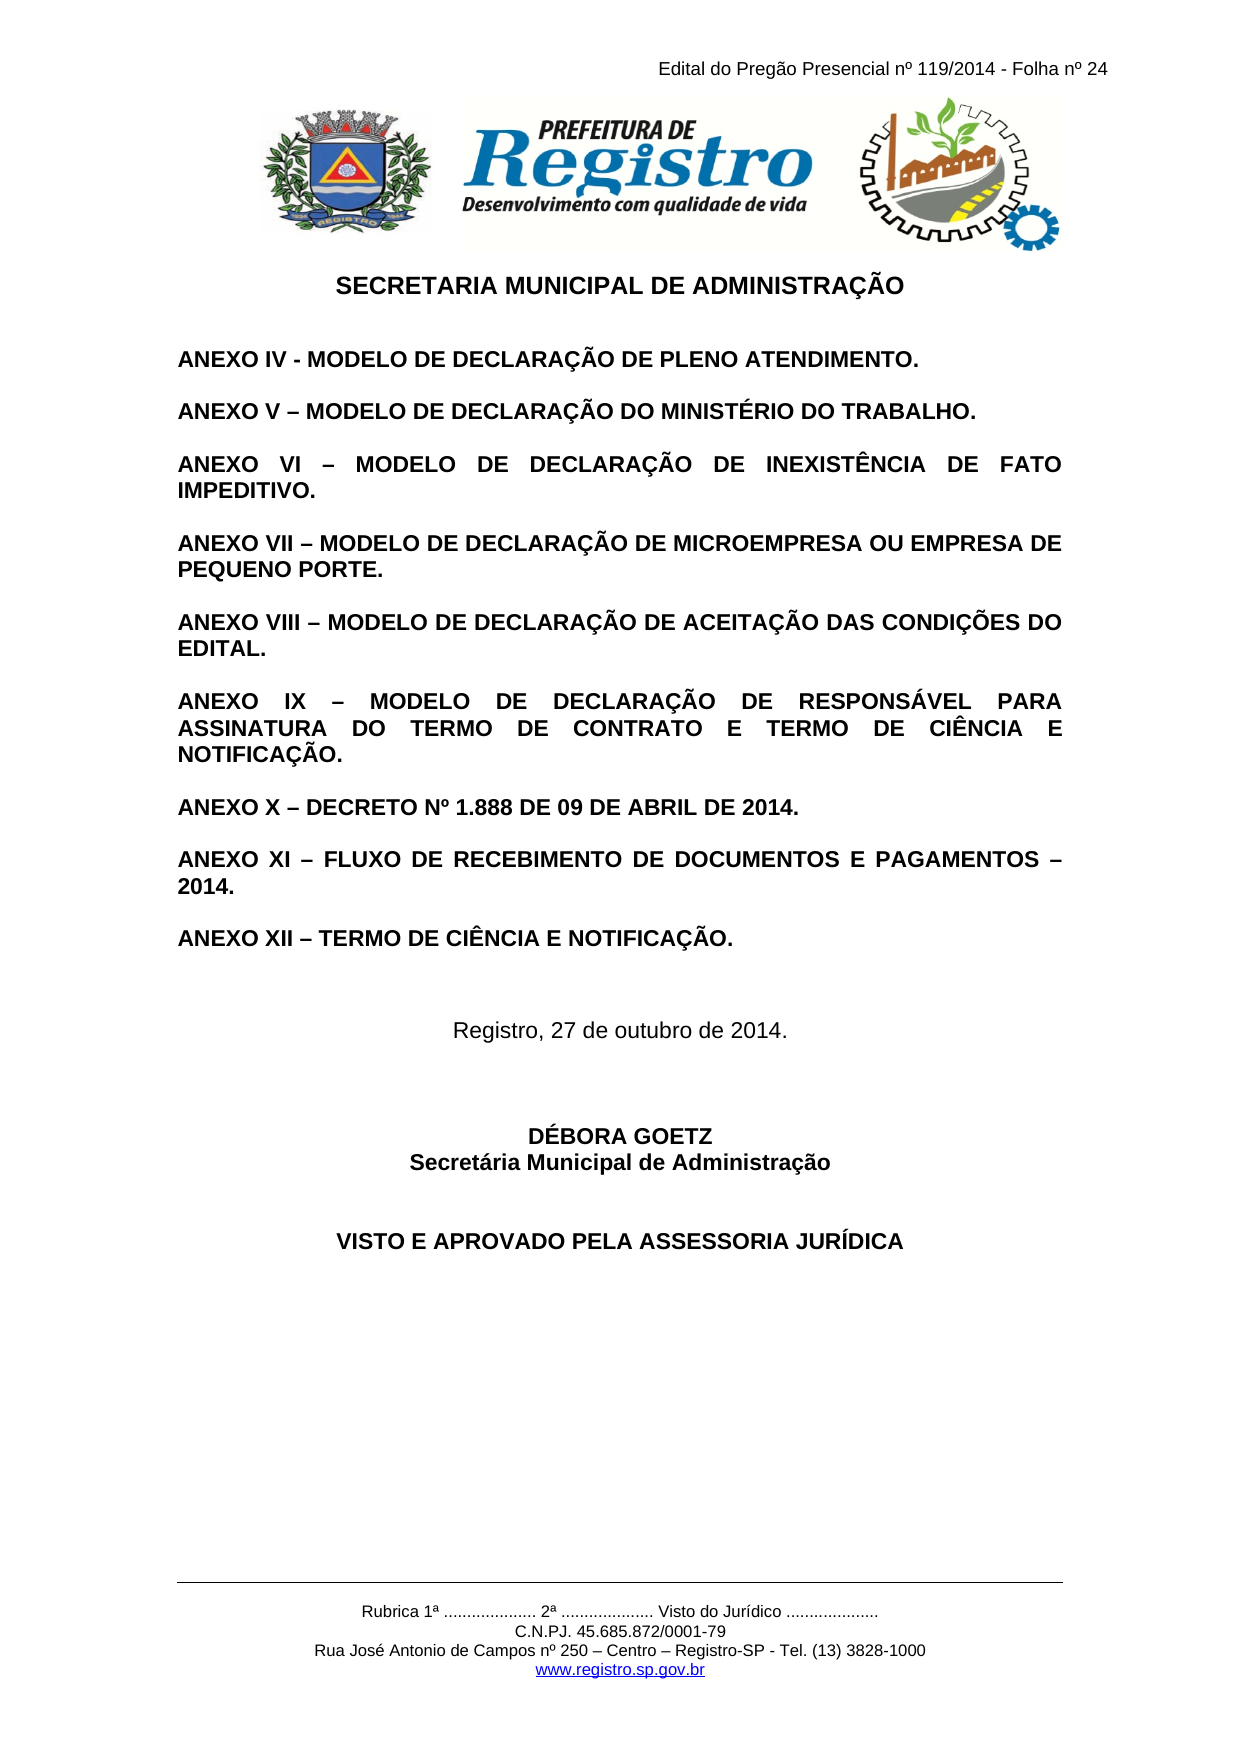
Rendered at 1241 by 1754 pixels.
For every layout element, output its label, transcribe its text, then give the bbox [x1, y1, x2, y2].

text ANEXO IV - MODELO DE DECLARAÇÃO DE PLENO ATENDIMENTO. [177, 346, 1063, 372]
text ANEXO XI – FLUXO DE RECEBIMENTO DE DOCUMENTOS E PAGAMENTOS – 2014. [177, 846, 1063, 899]
text Registro, 27 de outubro de 2014. [177, 1017, 1063, 1044]
text ANEXO VIII – MODELO DE DECLARAÇÃO DE ACEITAÇÃO DAS CONDIÇÕES DO EDITAL. [177, 609, 1063, 662]
text ANEXO XII – TERMO DE CIÊNCIA E NOTIFICAÇÃO. [177, 925, 1063, 952]
text ANEXO VII – MODELO DE DECLARAÇÃO DE MICROEMPRESA OU EMPRESA DE PEQUENO PORTE. [177, 530, 1063, 583]
subtitle VISTO E APROVADO PELA ASSESSORIA JURÍDICA [177, 1228, 1063, 1255]
subtitle Secretária Municipal de Administração [177, 1149, 1063, 1176]
text ANEXO IX – MODELO DE DECLARAÇÃO DE RESPONSÁVEL PARA ASSINATURA DO TERMO DE CONTRATO E TERMO DE CIÊNCIA E NOTIFICAÇÃO. [177, 688, 1063, 767]
picture [223, 96, 1077, 251]
text ANEXO VI – MODELO DE DECLARAÇÃO DE INEXISTÊNCIA DE FATO IMPEDITIVO. [177, 451, 1063, 504]
text ANEXO X – DECRETO Nº 1.888 DE 09 DE ABRIL DE 2014. [177, 793, 1063, 820]
text DÉBORA GOETZ [177, 1123, 1063, 1149]
text ANEXO V – MODELO DE DECLARAÇÃO DO MINISTÉRIO DO TRABALHO. [177, 398, 1063, 424]
